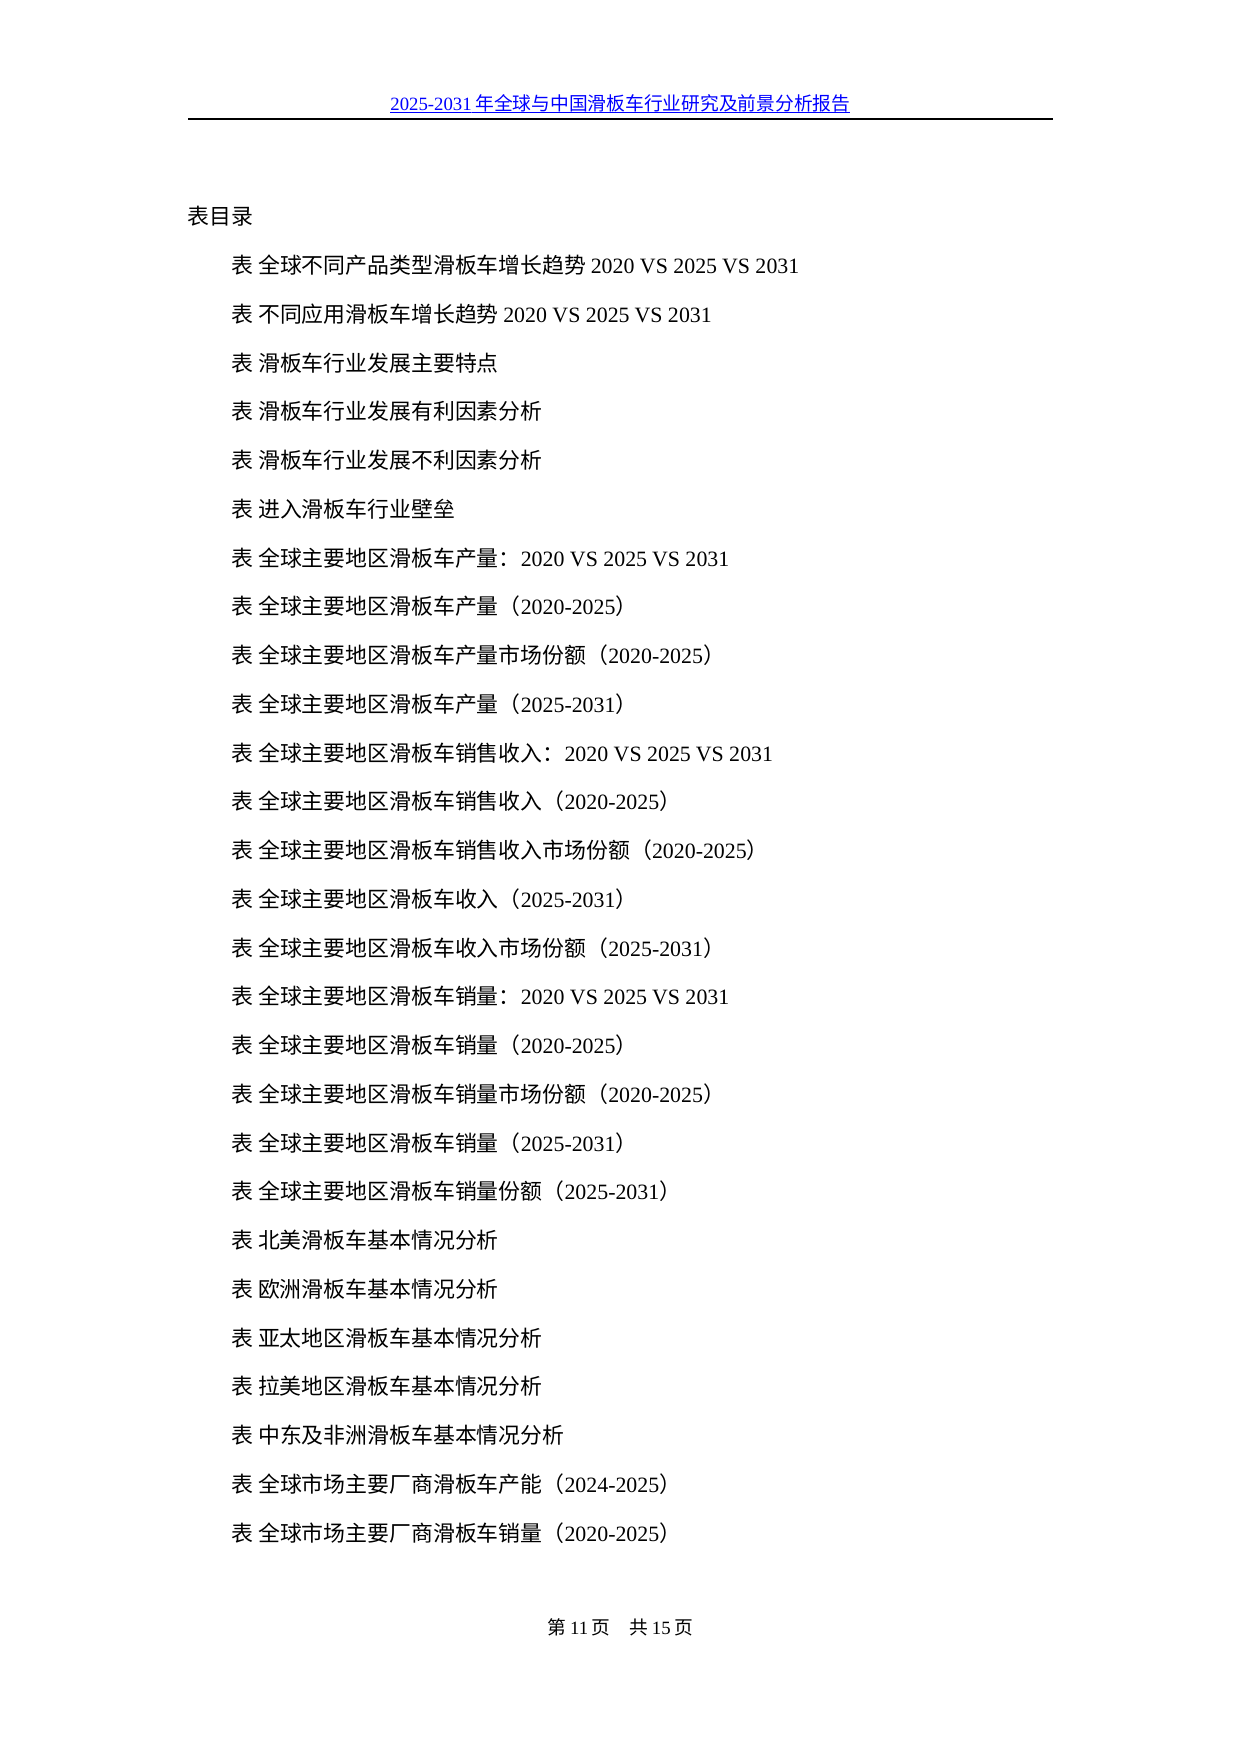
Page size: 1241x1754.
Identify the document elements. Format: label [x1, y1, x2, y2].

text [187, 150, 1053, 1548]
